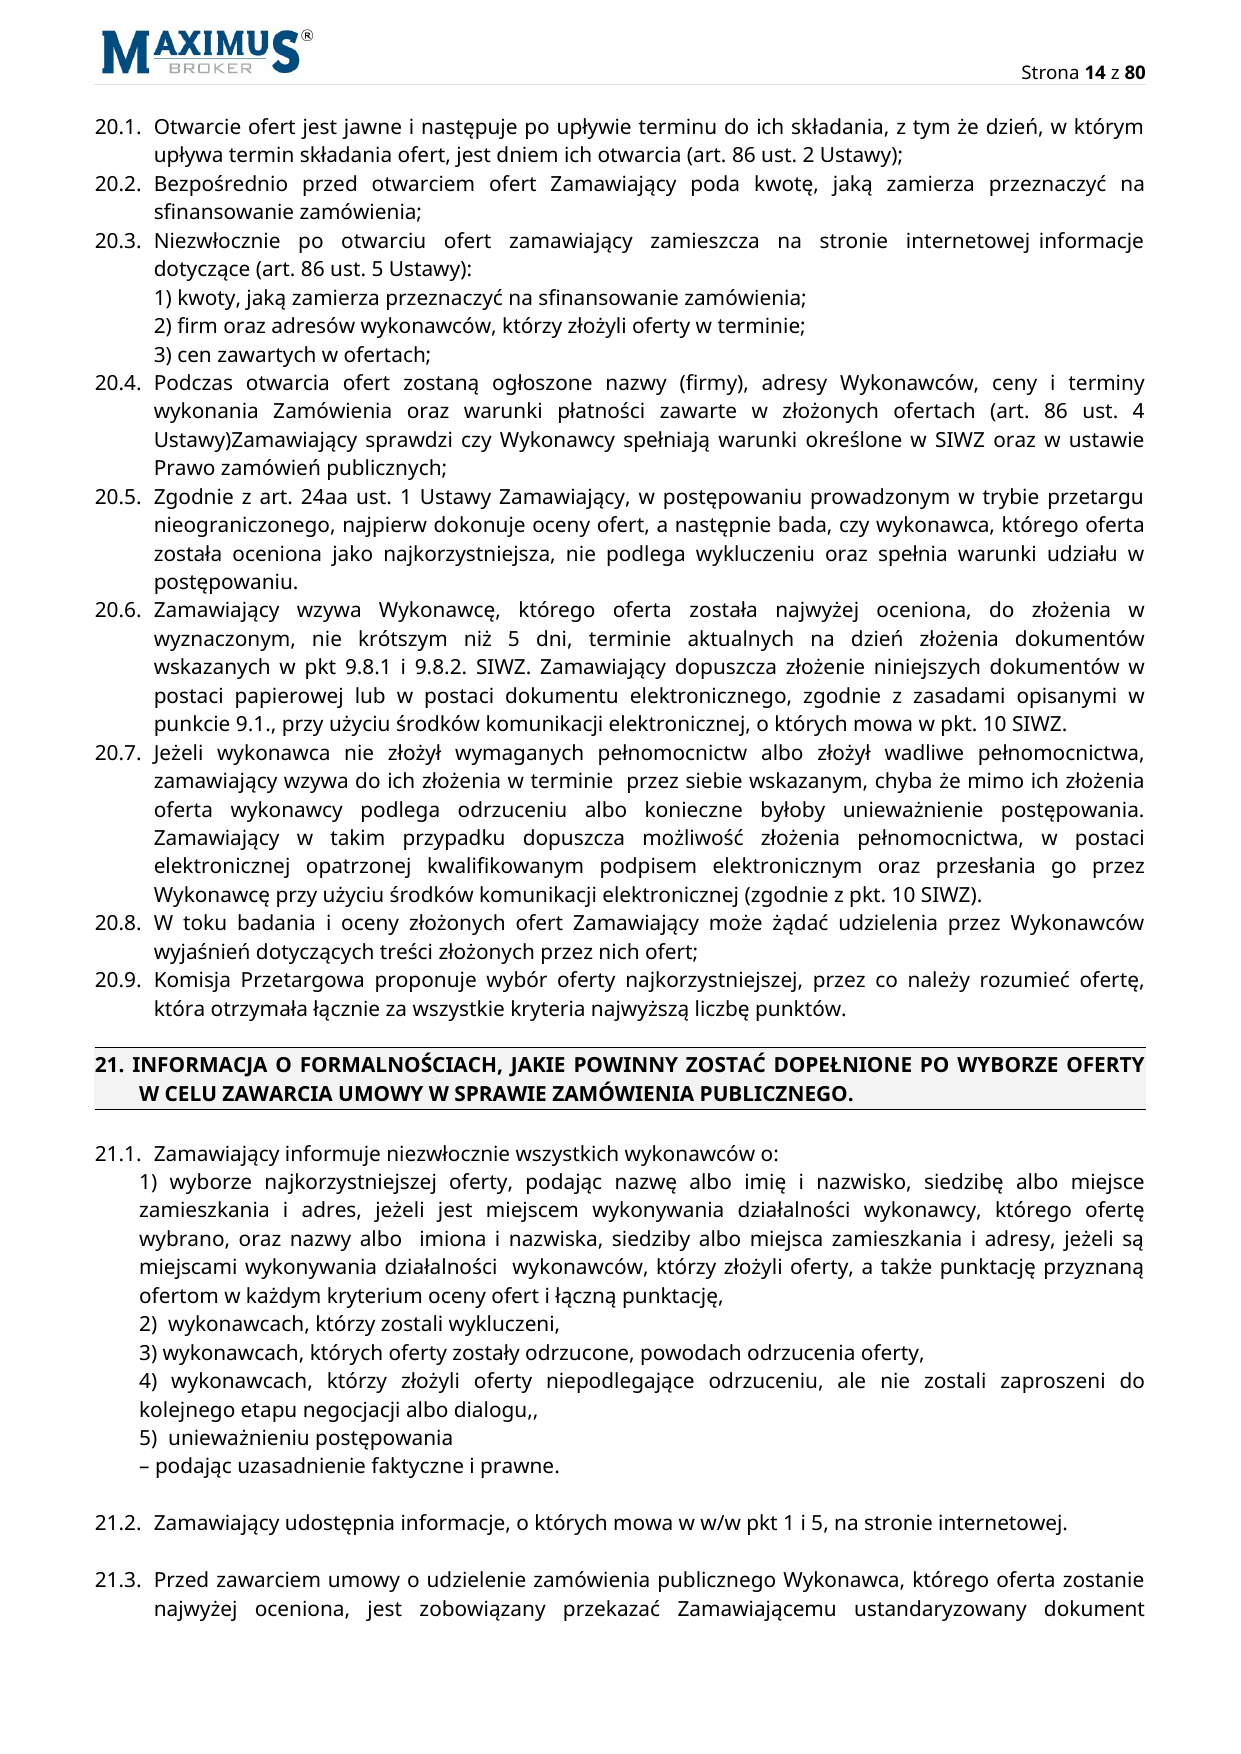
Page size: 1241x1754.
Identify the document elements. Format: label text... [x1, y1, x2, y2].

text 2) wykonawcach, którzy zostali wykluczeni, [139, 1309, 1146, 1338]
text 3) cen zawartych w ofertach; [153, 340, 1146, 368]
subtitle 21. INFORMACJA O FORMALNOŚCIACH, JAKIE POWINNY ZOSTAĆ DOPEŁNIONE PO WYBORZE OFERTY W CELU ZAWARCIA UMOWY W SPRAWIE ZAMÓWIENIA PUBLICZNEGO. [94, 1048, 1146, 1110]
list Zamawiający udostępnia informacje, o których mowa w w/w pkt 1 i 5, na stronie internetowej. [94, 1508, 1146, 1537]
text 4) wykonawcach, którzy złożyli oferty niepodlegające odrzuceniu, ale nie zostali zaproszeni do kolejnego etapu negocjacji albo dialogu,, [139, 1366, 1146, 1423]
list Podczas otwarcia ofert zostaną ogłoszone nazwy (firmy), adresy Wykonawców, ceny i terminy wykonania Zamówienia oraz warunki płatności zawarte w złożonych ofertach (art. 86 ust. 4 Ustawy)Zamawiający sprawdzi czy Wykonawcy spełniają warunki określone w SIWZ oraz w ustawie Prawo zamówień publicznych; [94, 368, 1146, 482]
text 1) kwoty, jaką zamierza przeznaczyć na sfinansowanie zamówienia; [153, 283, 1146, 311]
list Zgodnie z art. 24aa ust. 1 Ustawy Zamawiający, w postępowaniu prowadzonym w trybie przetargu nieograniczonego, najpierw dokonuje oceny ofert, a następnie bada, czy wykonawca, którego oferta została oceniona jako najkorzystniejsza, nie podlega wykluczeniu oraz spełnia warunki udziału w postępowaniu. [94, 482, 1146, 596]
list Zamawiający informuje niezwłocznie wszystkich wykonawców o: [94, 1139, 1146, 1167]
list Komisja Przetargowa proponuje wybór oferty najkorzystniejszej, przez co należy rozumieć ofertę, która otrzymała łącznie za wszystkie kryteria najwyższą liczbę punktów. [94, 965, 1146, 1022]
list W toku badania i oceny złożonych ofert Zamawiający może żądać udzielenia przez Wykonawców wyjaśnień dotyczących treści złożonych przez nich ofert; [94, 908, 1146, 965]
text 2) firm oraz adresów wykonawców, którzy złożyli oferty w terminie; [153, 311, 1146, 340]
text – podając uzasadnienie faktyczne i prawne. [139, 1452, 1146, 1480]
text 1) wyborze najkorzystniejszej oferty, podając nazwę albo imię i nazwisko, siedzibę albo miejsce zamieszkania i adres, jeżeli jest miejscem wykonywania działalności wykonawcy, którego ofertę wybrano, oraz nazwy albo imiona i nazwiska, siedziby albo miejsca zamieszkania i adresy, jeżeli są miejscami wykonywania działalności wykonawców, którzy złożyli oferty, a także punktację przyznaną ofertom w każdym kryterium oceny ofert i łączną punktację, [139, 1167, 1146, 1309]
picture [97, 26, 318, 77]
text 3) wykonawcach, których oferty zostały odrzucone, powodach odrzucenia oferty, [139, 1338, 1146, 1366]
list Otwarcie ofert jest jawne i następuje po upływie terminu do ich składania, z tym że dzień, w którym upływa termin składania ofert, jest dniem ich otwarcia (art. 86 ust. 2 Ustawy); [94, 112, 1146, 169]
list Jeżeli wykonawca nie złożył wymaganych pełnomocnictw albo złożył wadliwe pełnomocnictwa, zamawiający wzywa do ich złożenia w terminie przez siebie wskazanym, chyba że mimo ich złożenia oferta wykonawcy podlega odrzuceniu albo konieczne byłoby unieważnienie postępowania. Zamawiający w takim przypadku dopuszcza możliwość złożenia pełnomocnictwa, w postaci elektronicznej opatrzonej kwalifikowanym podpisem elektronicznym oraz przesłania go przez Wykonawcę przy użyciu środków komunikacji elektronicznej (zgodnie z pkt. 10 SIWZ). [94, 738, 1146, 908]
list Zamawiający wzywa Wykonawcę, którego oferta została najwyżej oceniona, do złożenia w wyznaczonym, nie krótszym niż 5 dni, terminie aktualnych na dzień złożenia dokumentów wskazanych w pkt 9.8.1 i 9.8.2. SIWZ. Zamawiający dopuszcza złożenie niniejszych dokumentów w postaci papierowej lub w postaci dokumentu elektronicznego, zgodnie z zasadami opisanymi w punkcie 9.1., przy użyciu środków komunikacji elektronicznej, o których mowa w pkt. 10 SIWZ. [94, 596, 1146, 738]
list Bezpośrednio przed otwarciem ofert Zamawiający poda kwotę, jaką zamierza przeznaczyć na sfinansowanie zamówienia; [94, 169, 1146, 226]
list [94, 1565, 1146, 1622]
list Niezwłocznie po otwarciu ofert zamawiający zamieszcza na stronie internetowej informacje dotyczące (art. 86 ust. 5 Ustawy): [94, 226, 1146, 283]
text 5) unieważnieniu postępowania [139, 1423, 1146, 1452]
